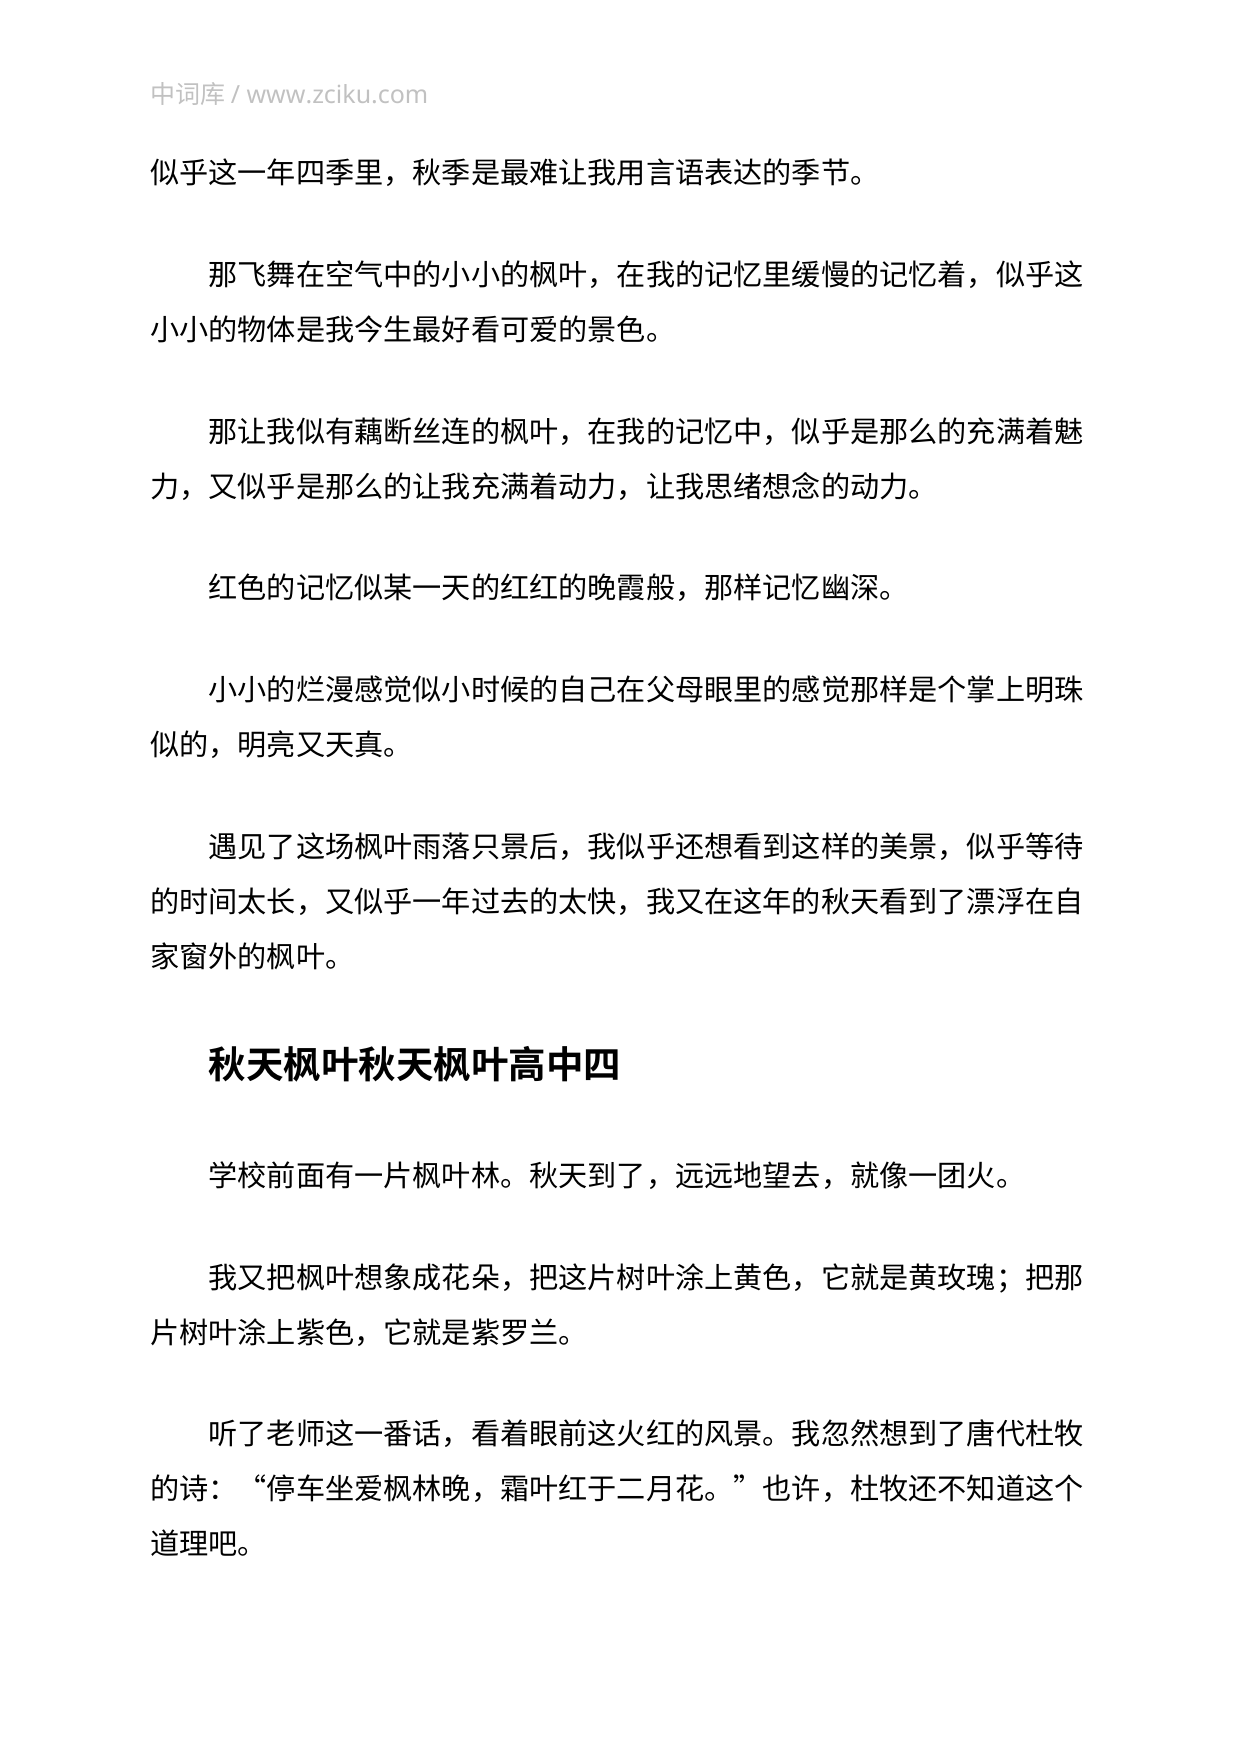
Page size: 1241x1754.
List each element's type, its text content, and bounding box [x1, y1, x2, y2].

text 秋天枫叶秋天枫叶高中四 [150, 1035, 1090, 1089]
text 学校前面有一片枫叶林。秋天到了，远远地望去，就像一团火。 [150, 1152, 1090, 1195]
text 红色的记忆似某一天的红红的晚霞般，那样记忆幽深。 [150, 565, 1090, 607]
text 小小的烂漫感觉似小时候的自己在父母眼里的感觉那样是个掌上明珠似的，明亮又天真。 [150, 667, 1090, 764]
text 那飞舞在空气中的小小的枫叶，在我的记忆里缓慢的记忆着，似乎这小小的物体是我今生最好看可爱的景色。 [150, 252, 1090, 349]
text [150, 150, 1090, 192]
text 我又把枫叶想象成花朵，把这片树叶涂上黄色，它就是黄玫瑰；把那片树叶涂上紫色，它就是紫罗兰。 [150, 1254, 1090, 1351]
text 听了老师这一番话，看着眼前这火红的风景。我忽然想到了唐代杜牧的诗：“停车坐爱枫林晚，霜叶红于二月花。”也许，杜牧还不知道这个道理吧。 [150, 1411, 1090, 1563]
text 那让我似有藕断丝连的枫叶，在我的记忆中，似乎是那么的充满着魅力，又似乎是那么的让我充满着动力，让我思绪想念的动力。 [150, 408, 1090, 506]
text 遇见了这场枫叶雨落只景后，我似乎还想看到这样的美景，似乎等待的时间太长，又似乎一年过去的太快，我又在这年的秋天看到了漂浮在自家窗外的枫叶。 [150, 823, 1090, 976]
